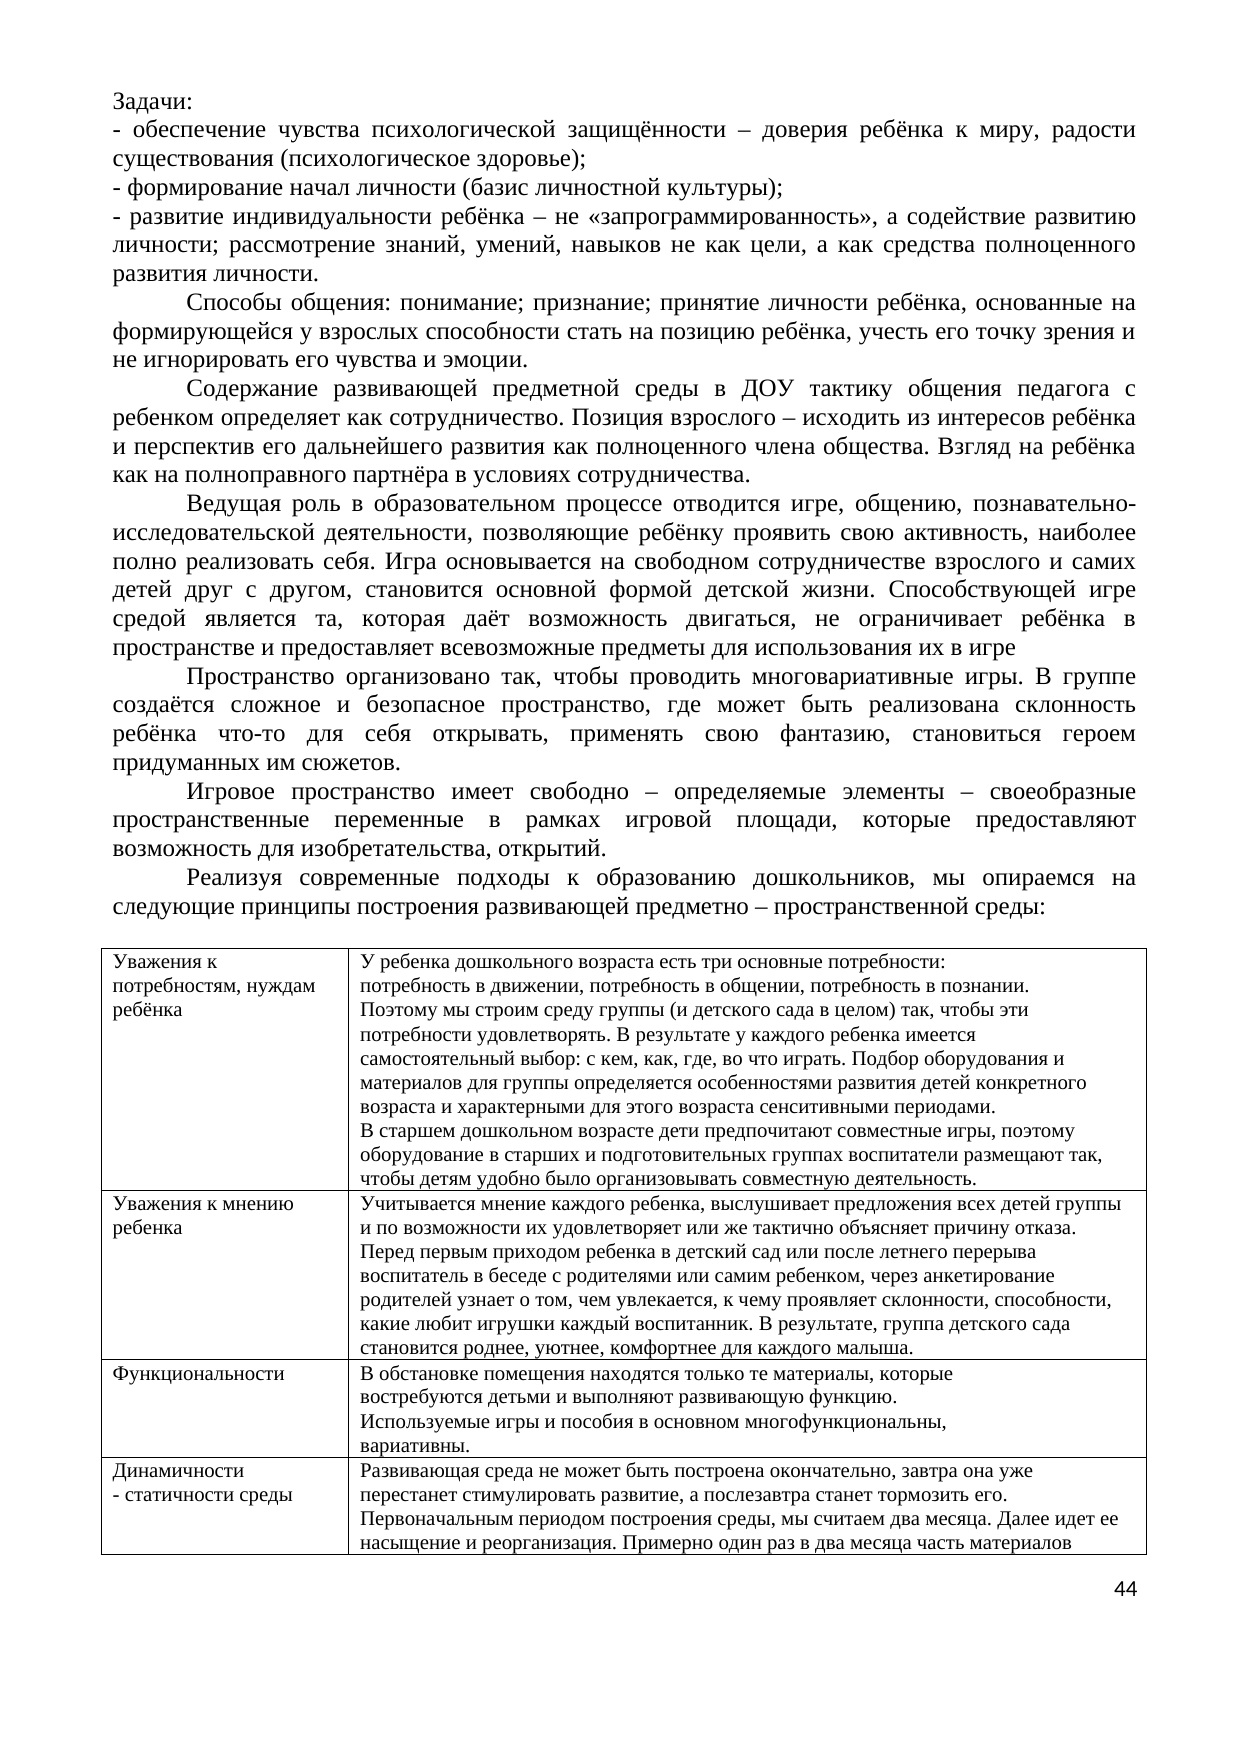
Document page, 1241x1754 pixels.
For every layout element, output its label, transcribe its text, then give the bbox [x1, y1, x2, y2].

text Способы общения: понимание; признание; принятие личности ребёнка, основанные на формирующейся у взрослых способности стать на позицию ребёнка, учесть его точку зрения и не игнорировать его чувства и эмоции. [112, 287, 1137, 373]
text Игровое пространство имеет свободно – определяемые элементы – своеобразные пространственные переменные в рамках игровой площади, которые предоставляют возможность для изобретательства, открытий. [112, 776, 1137, 862]
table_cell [102, 1458, 348, 1554]
table_cell Уважения к мнению ребенка [102, 1191, 348, 1359]
text Содержание развивающей предметной среды в ДОУ тактику общения педагога с ребенком определяет как сотрудничество. Позиция взрослого – исходить из интересов ребёнка и перспектив его дальнейшего развития как полноценного члена общества. Взгляд на ребёнка как на полноправного партнёра в условиях сотрудничества. [112, 373, 1137, 488]
table_header У ребенка дошкольного возраста есть три основные потребности: потребность в движении, потребность в общении, потребность в познании. Поэтому мы строим среду группы (и детского сада в целом) так, чтобы эти потребности удовлетворять. В результате у каждого ребенка имеется самостоятельный выбор: с кем, как, где, во что играть. Подбор оборудования и материалов для группы определяется особенностями развития детей конкретного возраста и характерными для этого возраста сенситивными периодами. В старшем дошкольном возрасте дети предпочитают совместные игры, поэтому оборудование в старших и подготовительных группах воспитатели размещают так, чтобы детям удобно было организовывать совместную деятельность. [349, 949, 1146, 1190]
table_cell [349, 1458, 1146, 1554]
text Ведущая роль в образовательном процессе отводится игре, общению, познавательно-исследовательской деятельности, позволяющие ребёнку проявить свою активность, наиболее полно реализовать себя. Игра основывается на свободном сотрудничестве взрослого и самих детей друг с другом, становится основной формой детской жизни. Способствующей игре средой является та, которая даёт возможность двигаться, не ограничивает ребёнка в пространстве и предоставляет всевозможные предметы для использования их в игре [112, 488, 1137, 661]
table_cell Учитывается мнение каждого ребенка, выслушивает предложения всех детей группы и по возможности их удовлетворяет или же тактично объясняет причину отказа. Перед первым приходом ребенка в детский сад или после летнего перерыва воспитатель в беседе с родителями или самим ребенком, через анкетирование родителей узнает о том, чем увлекается, к чему проявляет склонности, способности, какие любит игрушки каждый воспитанник. В результате, группа детского сада становится роднее, уютнее, комфортнее для каждого малыша. [349, 1191, 1146, 1359]
text Реализуя современные подходы к образованию дошкольников, мы опираемся на следующие принципы построения развивающей предметно – пространственной среды: [112, 862, 1137, 919]
table_cell В обстановке помещения находятся только те материалы, которые востребуются детьми и выполняют развивающую функцию. Используемые игры и пособия в основном многофункциональны, вариативны. [349, 1360, 1146, 1457]
text - обеспечение чувства психологической защищённости – доверия ребёнка к миру, радости существования (психологическое здоровье); [112, 114, 1137, 172]
text Задачи: [112, 86, 1137, 114]
text Пространство организовано так, чтобы проводить многовариативные игры. В группе создаётся сложное и безопасное пространство, где может быть реализована склонность ребёнка что-то для себя открывать, применять свою фантазию, становиться героем придуманных им сюжетов. [112, 661, 1137, 776]
table_header Уважения к потребностям, нуждам ребёнка [102, 949, 348, 1190]
text - формирование начал личности (базис личностной культуры); [112, 172, 1137, 201]
table_cell Функциональности [102, 1360, 348, 1457]
text - развитие индивидуальности ребёнка – не «запрограммированность», а содействие развитию личности; рассмотрение знаний, умений, навыков не как цели, а как средства полноценного развития личности. [112, 201, 1137, 287]
